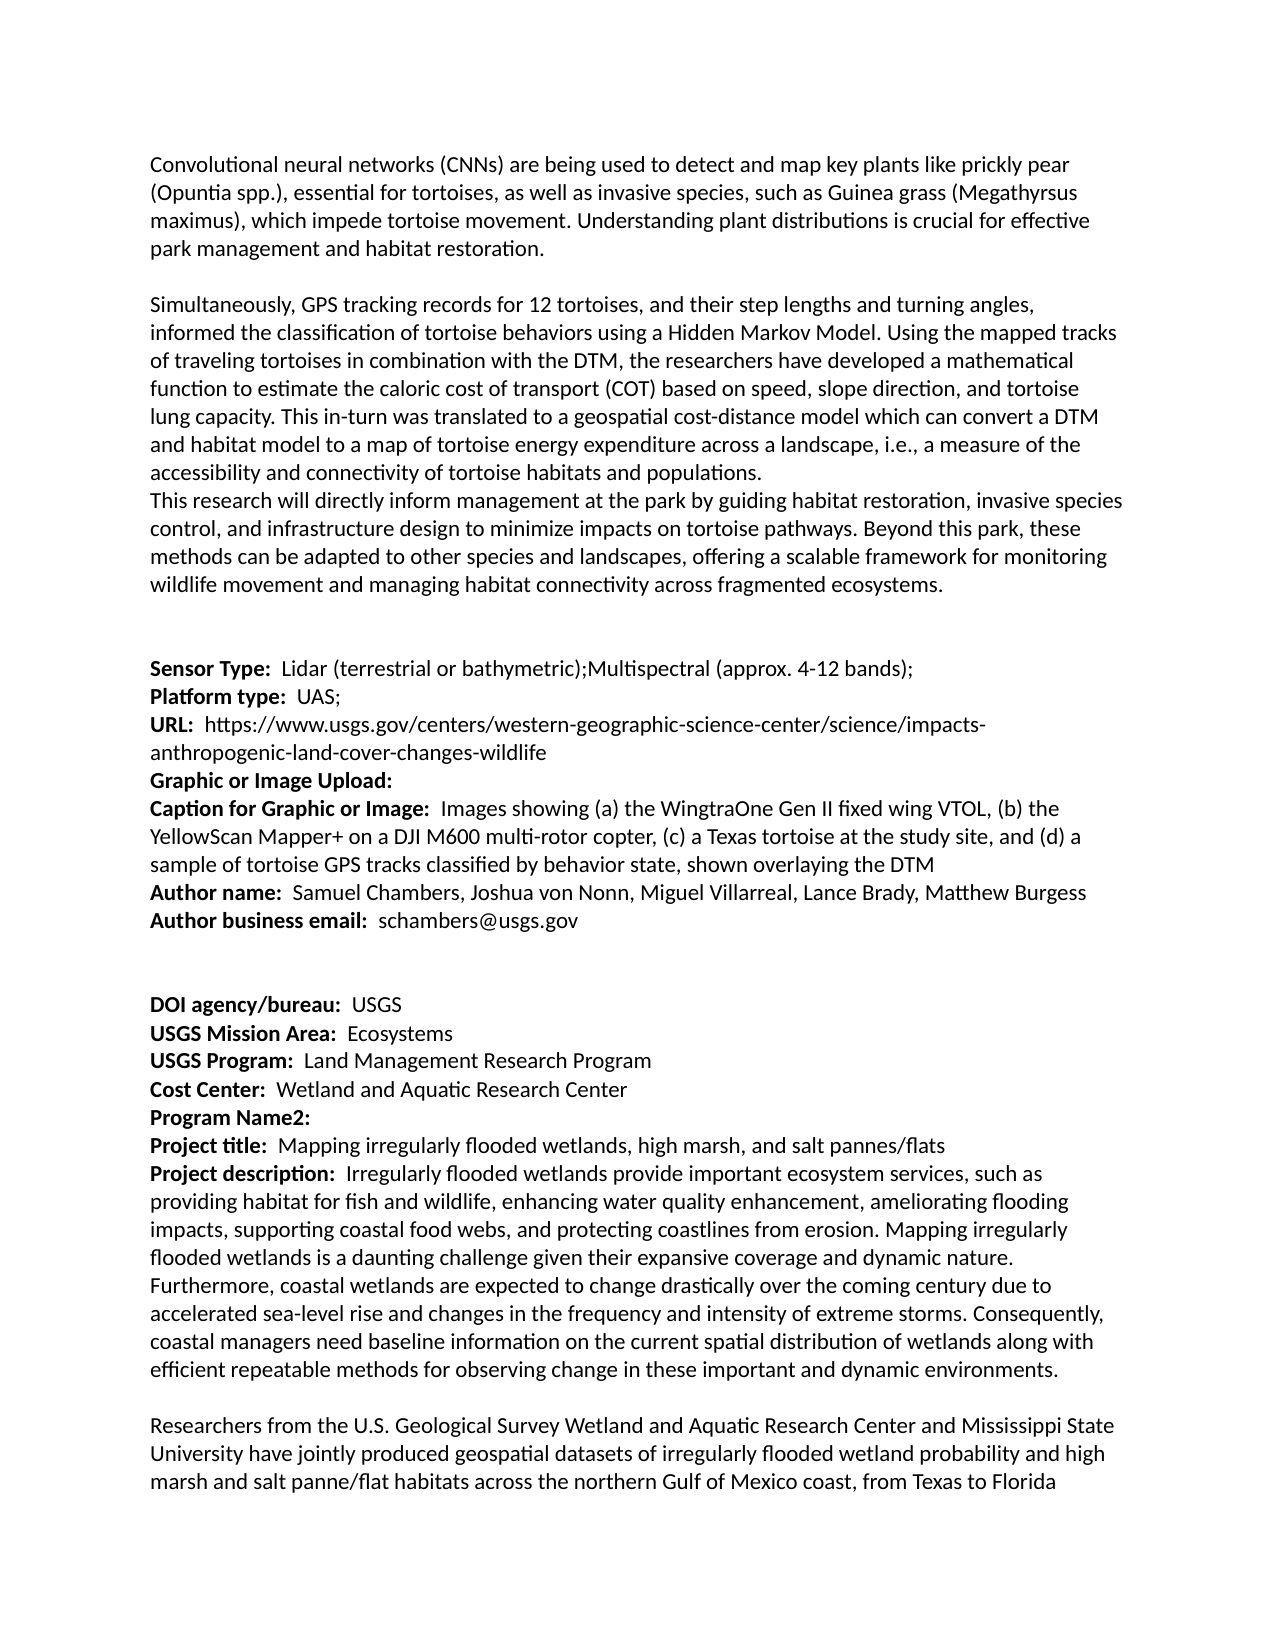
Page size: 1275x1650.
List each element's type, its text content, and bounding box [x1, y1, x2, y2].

text Program Name2: [150, 1103, 1125, 1131]
text This research will directly inform management at the park by guiding habitat restoration, invasive species control, and infrastructure design to minimize impacts on tortoise pathways. Beyond this park, these methods can be adapted to other species and landscapes, offering a scalable framework for monitoring wildlife movement and managing habitat connectivity across fragmented ecosystems. [150, 486, 1125, 598]
text Graphic or Image Upload: [150, 766, 1125, 794]
text USGS Mission Area: Ecosystems [150, 1019, 1125, 1047]
text Author name: Samuel Chambers, Joshua von Nonn, Miguel Villarreal, Lance Brady, Matthew Burgess [150, 878, 1125, 907]
text Project title: Mapping irregularly flooded wetlands, high marsh, and salt pannes/flats [150, 1131, 1125, 1159]
text Caption for Graphic or Image: Images showing (a) the WingtraOne Gen II fixed wing VTOL, (b) the YellowScan Mapper+ on a DJI M600 multi-rotor copter, (c) a Texas tortoise at the study site, and (d) a sample of tortoise GPS tracks classified by behavior state, shown overlaying the DTM [150, 794, 1125, 878]
text Cost Center: Wetland and Aquatic Research Center [150, 1075, 1125, 1103]
text Convolutional neural networks (CNNs) are being used to detect and map key plants like prickly pear (Opuntia spp.), essential for tortoises, as well as invasive species, such as Guinea grass (Megathyrsus maximus), which impede tortoise movement. Understanding plant distributions is crucial for effective park management and habitat restoration. [150, 150, 1125, 262]
text USGS Program: Land Management Research Program [150, 1047, 1125, 1075]
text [150, 1411, 1125, 1495]
text Platform type: UAS; [150, 682, 1125, 710]
text URL: https://www.usgs.gov/centers/western-geographic-science-center/science/impacts-anthropogenic-land-cover-changes-wildlife [150, 710, 1125, 766]
text Project description: Irregularly flooded wetlands provide important ecosystem services, such as providing habitat for fish and wildlife, enhancing water quality enhancement, ameliorating flooding impacts, supporting coastal food webs, and protecting coastlines from erosion. Mapping irregularly flooded wetlands is a daunting challenge given their expansive coverage and dynamic nature. Furthermore, coastal wetlands are expected to change drastically over the coming century due to accelerated sea-level rise and changes in the frequency and intensity of extreme storms. Consequently, coastal managers need baseline information on the current spatial distribution of wetlands along with efficient repeatable methods for observing change in these important and dynamic environments. [150, 1159, 1125, 1383]
text Sensor Type: Lidar (terrestrial or bathymetric);Multispectral (approx. 4-12 bands); [150, 654, 1125, 682]
text DOI agency/bureau: USGS [150, 991, 1125, 1019]
text Author business email: schambers@usgs.gov [150, 907, 1125, 934]
text Simultaneously, GPS tracking records for 12 tortoises, and their step lengths and turning angles, informed the classification of tortoise behaviors using a Hidden Markov Model. Using the mapped tracks of traveling tortoises in combination with the DTM, the researchers have developed a mathematical function to estimate the caloric cost of transport (COT) based on speed, slope direction, and tortoise lung capacity. This in-turn was translated to a geospatial cost-distance model which can convert a DTM and habitat model to a map of tortoise energy expenditure across a landscape, i.e., a measure of the accessibility and connectivity of tortoise habitats and populations. [150, 290, 1125, 486]
